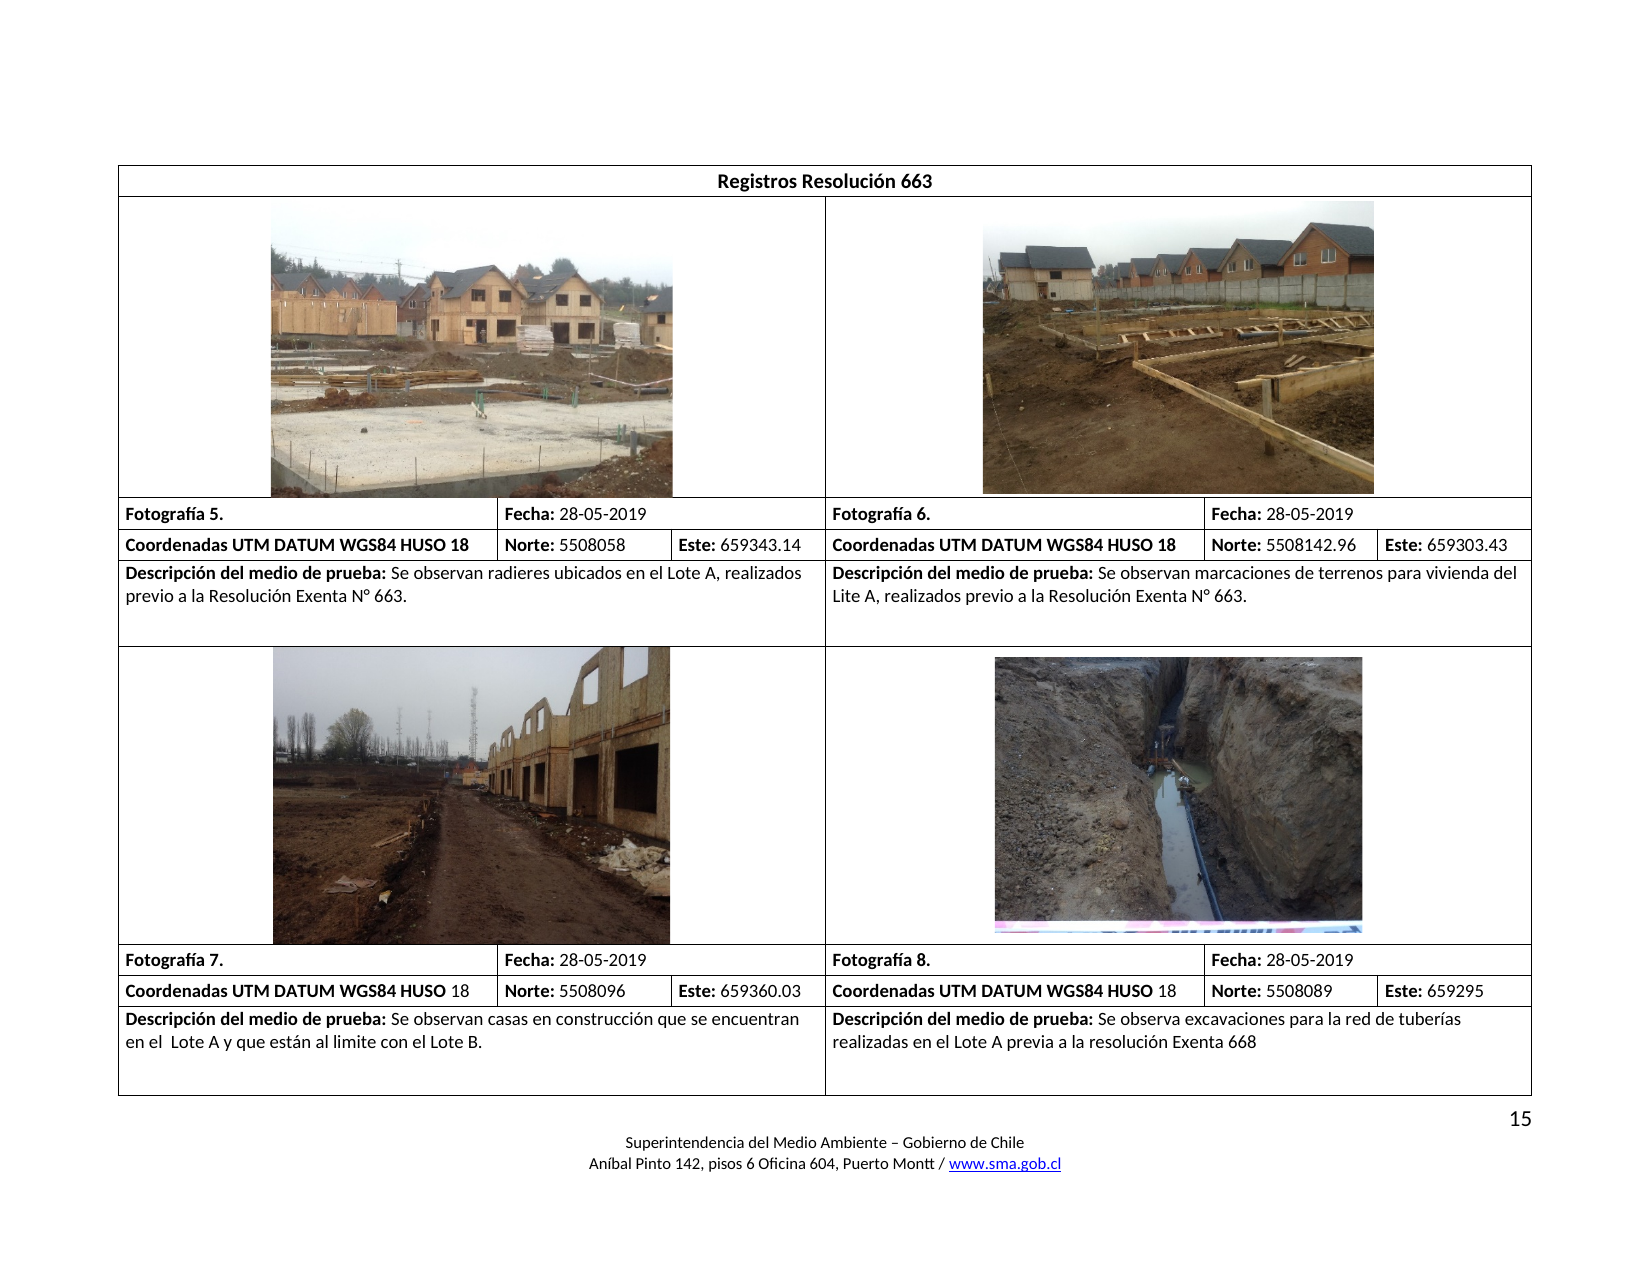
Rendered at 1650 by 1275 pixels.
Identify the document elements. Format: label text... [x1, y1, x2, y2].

table_cell Este: 659360.03 [672, 976, 825, 1006]
table_cell [671, 647, 825, 943]
table_cell Fotografía 7. [119, 945, 497, 975]
table_cell Norte: 5508096 [498, 976, 671, 1006]
table_cell Fotografía 5. [119, 498, 497, 528]
table_cell Coordenadas UTM DATUM WGS84 HUSO 18 [119, 530, 497, 560]
table_cell Este: 659343.14 [672, 530, 825, 560]
table_cell Descripción del medio de prueba: Se observan casas en construcción que se encuentran en el Lote A y que están al limite con el Lote B. [119, 1007, 825, 1094]
table_cell Fecha: 28-05-2019 [1205, 945, 1531, 975]
table_cell Este: 659295 [1378, 976, 1531, 1006]
table_cell [119, 197, 270, 497]
picture [994, 657, 1363, 933]
picture [982, 201, 1374, 494]
table_cell Norte: 5508058 [498, 530, 671, 560]
table_cell Norte: 5508142.96 [1205, 530, 1377, 560]
table_cell Fotografía 6. [826, 498, 1204, 528]
table_cell [673, 197, 825, 497]
table_cell Norte: 5508089 [1205, 976, 1377, 1006]
picture [270, 197, 673, 498]
table_cell [826, 197, 1531, 497]
table_cell [119, 647, 273, 943]
picture [273, 647, 671, 944]
table_cell [826, 647, 1531, 943]
table_cell Este: 659303.43 [1378, 530, 1531, 560]
table_cell Coordenadas UTM DATUM WGS84 HUSO 18 [119, 976, 497, 1006]
table_cell Fecha: 28-05-2019 [1205, 498, 1531, 528]
table_cell Fecha: 28-05-2019 [498, 498, 825, 528]
table_cell Fotografía 8. [826, 945, 1204, 975]
table_cell Coordenadas UTM DATUM WGS84 HUSO 18 [826, 530, 1204, 560]
table_cell Fecha: 28-05-2019 [498, 945, 825, 975]
table_header Registros Resolución 663 [119, 166, 1531, 196]
table_cell Coordenadas UTM DATUM WGS84 HUSO 18 [826, 976, 1204, 1006]
table_cell Descripción del medio de prueba: Se observa excavaciones para la red de tuberías realizadas en el Lote A previa a la resolución Exenta 668 [826, 1007, 1531, 1094]
table_cell Descripción del medio de prueba: Se observan marcaciones de terrenos para vivienda del Lite A, realizados previo a la Resolución Exenta N° 663. [826, 561, 1531, 646]
table_cell Descripción del medio de prueba: Se observan radieres ubicados en el Lote A, realizados previo a la Resolución Exenta N° 663. [119, 561, 825, 646]
